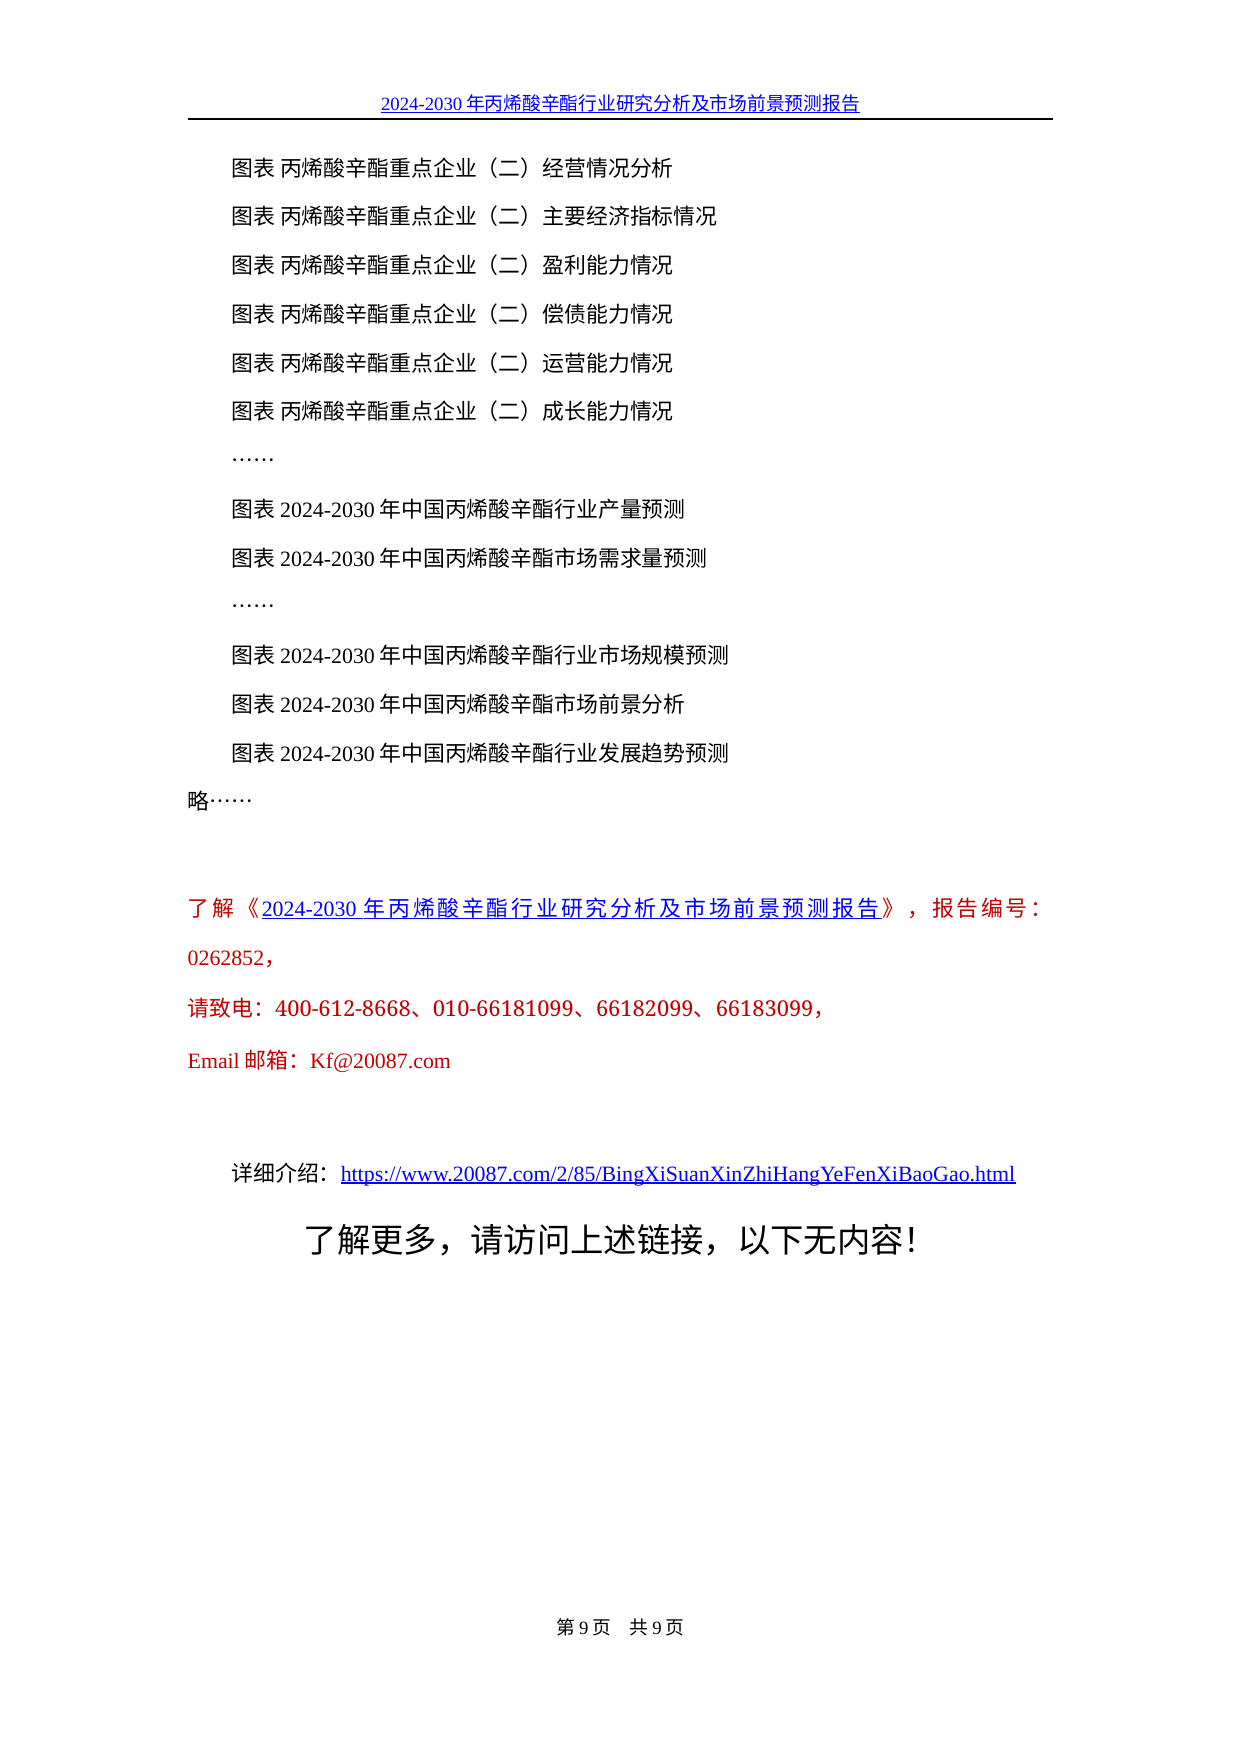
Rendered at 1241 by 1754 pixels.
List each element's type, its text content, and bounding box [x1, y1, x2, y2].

title 了解更多，请访问上述链接，以下无内容！ [187, 1205, 1053, 1270]
text 详细介绍：https://www.20087.com/2/85/BingXiSuanXinZhiHangYeFenXiBaoGao.html [187, 1155, 1053, 1188]
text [187, 150, 1053, 816]
text Email邮箱：Kf@20087.com [187, 1042, 1053, 1075]
text 了解《2024-2030年丙烯酸辛酯行业研究分析及市场前景预测报告》，报告编号：0262852， [187, 890, 1053, 972]
text 请致电：400-612-8668、010-66181099、66182099、66183099， [187, 991, 1053, 1023]
